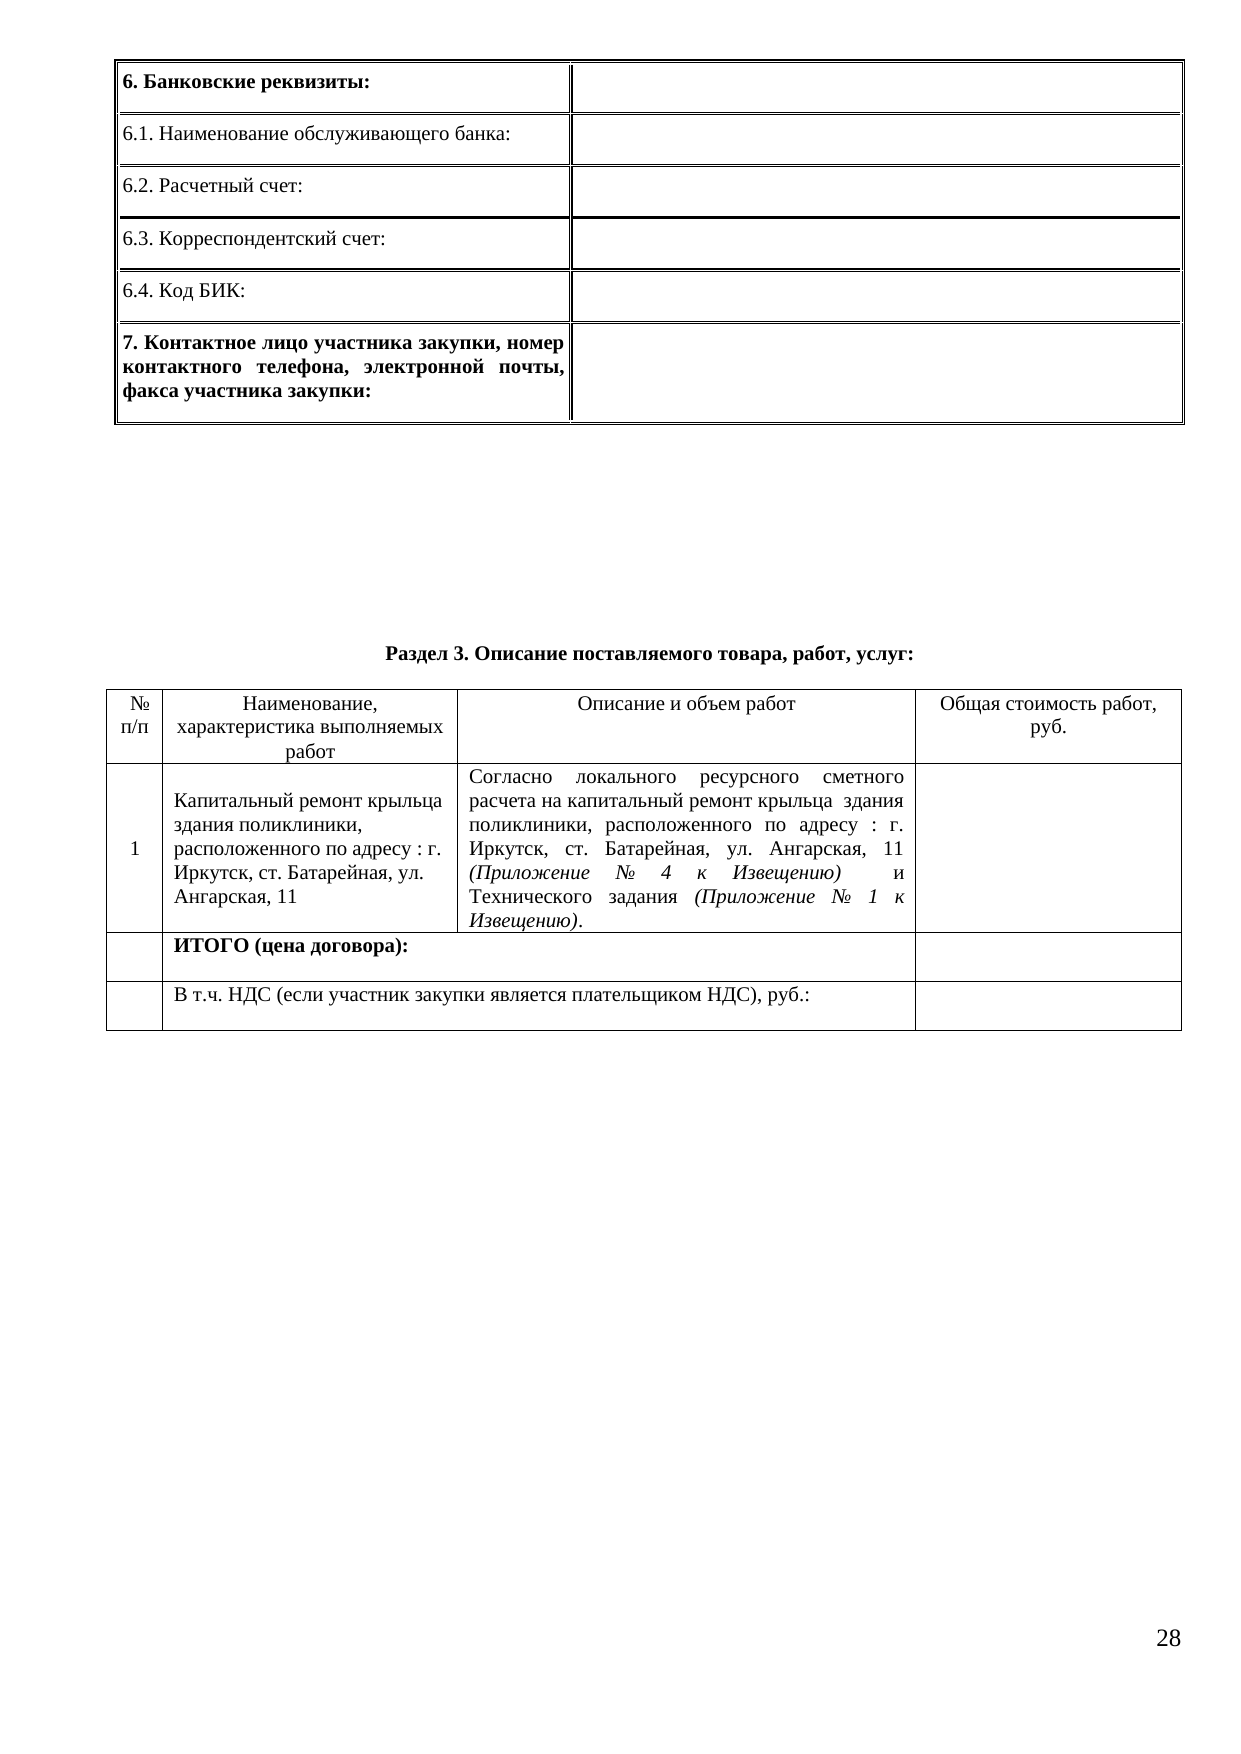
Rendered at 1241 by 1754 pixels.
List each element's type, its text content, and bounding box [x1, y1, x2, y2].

table_cell [571, 63, 1182, 111]
table_cell 1 [107, 764, 162, 932]
table_cell [571, 164, 1183, 216]
table_cell [573, 268, 1182, 321]
table_cell [916, 982, 1181, 1030]
table_cell [916, 764, 1181, 932]
table_cell ИТОГО (цена договора): [163, 933, 915, 981]
table_cell [107, 933, 162, 981]
text Раздел 3. Описание поставляемого товара, работ, услуг: [118, 641, 1181, 665]
table_cell 6.4. Код БИК: [118, 268, 569, 321]
table_cell [107, 982, 162, 1030]
table_cell [916, 933, 1181, 981]
table_cell [573, 216, 1182, 268]
table_header Наименование, характеристика выполняемых работ [163, 690, 457, 763]
table_cell 6.1. Наименование обслуживающего банка: [118, 111, 569, 164]
table_cell 6.2. Расчетный счет: [116, 164, 571, 216]
table_cell [571, 321, 1183, 421]
table_cell 6.3. Корреспондентский счет: [118, 216, 569, 268]
table_cell 6. Банковские реквизиты: [118, 61, 571, 111]
table_cell 7. Контактное лицо участника закупки, номер контактного телефона, электронной почты, факса участника закупки: [116, 321, 571, 421]
table_cell Капитальный ремонт крыльца здания поликлиники, расположенного по адресу : г. Иркутск, ст. Батарейная, ул. Ангарская, 11 [163, 764, 457, 932]
table_header Общая стоимость работ, руб. [916, 690, 1181, 763]
table_cell [573, 111, 1182, 164]
table_cell Согласно локального ресурсного сметного расчета на капитальный ремонт крыльца здания поликлиники, расположенного по адресу : г. Иркутск, ст. Батарейная, ул. Ангарская, 11 (Приложение № 4 к Извещению) и Технического задания (Приложение № 1 к Извещению). [458, 764, 915, 932]
table_header Описание и объем работ [458, 690, 915, 763]
table_header № п/п [107, 690, 162, 763]
table_cell В т.ч. НДС (если участник закупки является плательщиком НДС), руб.: [163, 982, 915, 1030]
